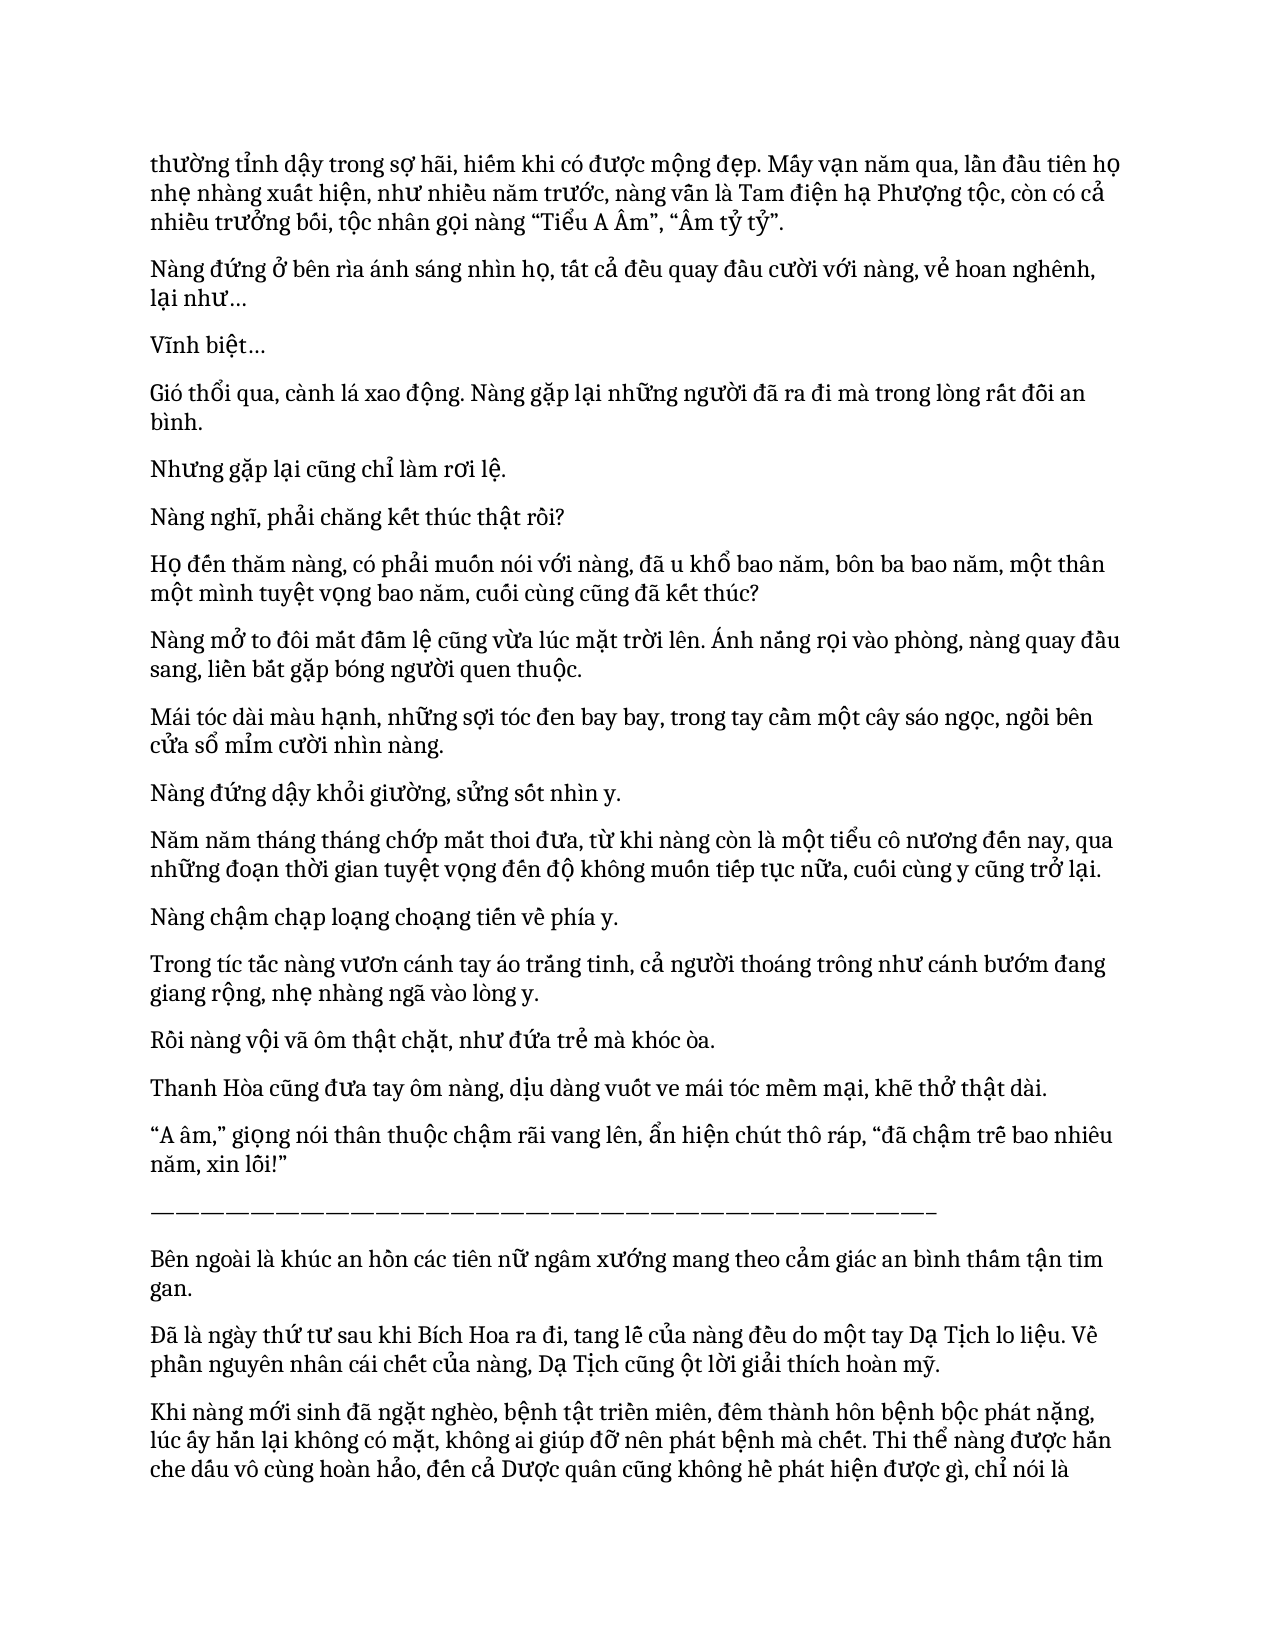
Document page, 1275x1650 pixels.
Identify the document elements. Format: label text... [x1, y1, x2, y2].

text “A âm,” giọng nói thân thuộc chậm rãi vang lên, ẩn hiện chút thô ráp, “đã chậm trễ bao nhiêu năm, xin lỗi!” [150, 1121, 1125, 1179]
text Mái tóc dài màu hạnh, những sợi tóc đen bay bay, trong tay cầm một cây sáo ngọc, ngồi bên cửa sổ mỉm cười nhìn nàng. [150, 702, 1125, 760]
text Họ đến thăm nàng, có phải muốn nói với nàng, đã u khổ bao năm, bôn ba bao năm, một thân một mình tuyệt vọng bao năm, cuối cùng cũng đã kết thúc? [150, 550, 1125, 607]
text Nàng nghĩ, phải chăng kết thúc thật rồi? [150, 502, 1125, 531]
text Vĩnh biệt… [150, 331, 1125, 360]
text Nàng chậm chạp loạng choạng tiến về phía y. [150, 902, 1125, 931]
text Gió thổi qua, cành lá xao động. Nàng gặp lại những người đã ra đi mà trong lòng rất đỗi an bình. [150, 379, 1125, 436]
text Nàng đứng ở bên rìa ánh sáng nhìn họ, tất cả đều quay đầu cười với nàng, vẻ hoan nghênh, lại như… [150, 255, 1125, 312]
text Thanh Hòa cũng đưa tay ôm nàng, dịu dàng vuốt ve mái tóc mềm mại, khẽ thở thật dài. [150, 1074, 1125, 1102]
text Rồi nàng vội vã ôm thật chặt, như đứa trẻ mà khóc òa. [150, 1026, 1125, 1055]
text Trong tíc tắc nàng vươn cánh tay áo trắng tinh, cả người thoáng trông như cánh bướm đang giang rộng, nhẹ nhàng ngã vào lòng y. [150, 950, 1125, 1007]
text Nàng đứng dậy khỏi giường, sửng sốt nhìn y. [150, 779, 1125, 807]
text Đã là ngày thứ tư sau khi Bích Hoa ra đi, tang lễ của nàng đều do một tay Dạ Tịch lo liệu. Về phần nguyên nhân cái chết của nàng, Dạ Tịch cũng ột lời giải thích hoàn mỹ. [150, 1321, 1125, 1379]
text Bên ngoài là khúc an hồn các tiên nữ ngâm xướng mang theo cảm giác an bình thấm tận tim gan. [150, 1245, 1125, 1302]
text Nàng mở to đôi mắt đẫm lệ cũng vừa lúc mặt trời lên. Ánh nắng rọi vào phòng, nàng quay đầu sang, liền bắt gặp bóng người quen thuộc. [150, 626, 1125, 684]
text Nhưng gặp lại cũng chỉ làm rơi lệ. [150, 455, 1125, 484]
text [150, 1397, 1125, 1484]
text Năm năm tháng tháng chớp mắt thoi đưa, từ khi nàng còn là một tiểu cô nương đến nay, qua những đoạn thời gian tuyệt vọng đến độ không muốn tiếp tục nữa, cuối cùng y cũng trở lại. [150, 826, 1125, 884]
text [150, 150, 1125, 236]
text ———————————————————————————————– [150, 1197, 1125, 1226]
